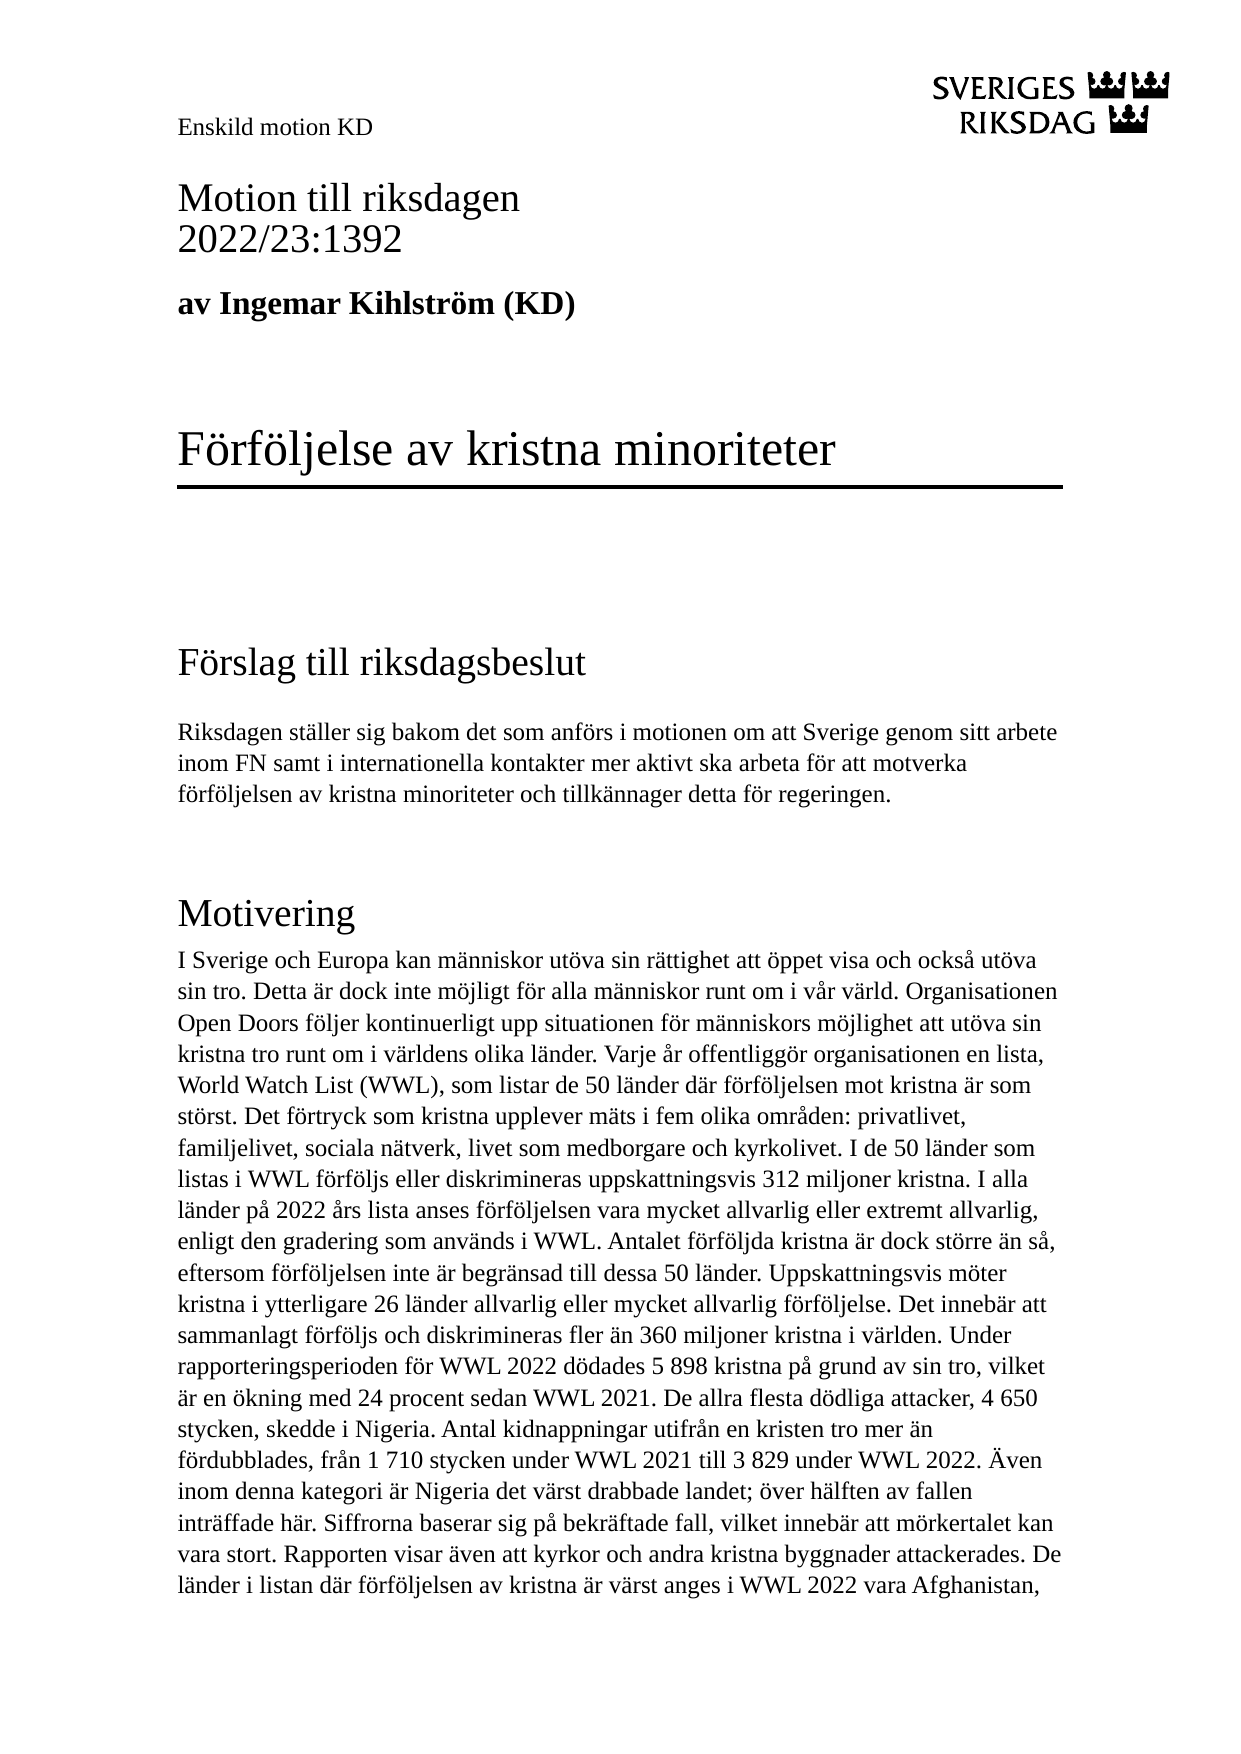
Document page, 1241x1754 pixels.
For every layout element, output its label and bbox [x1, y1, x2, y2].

text [177, 943, 1063, 1599]
